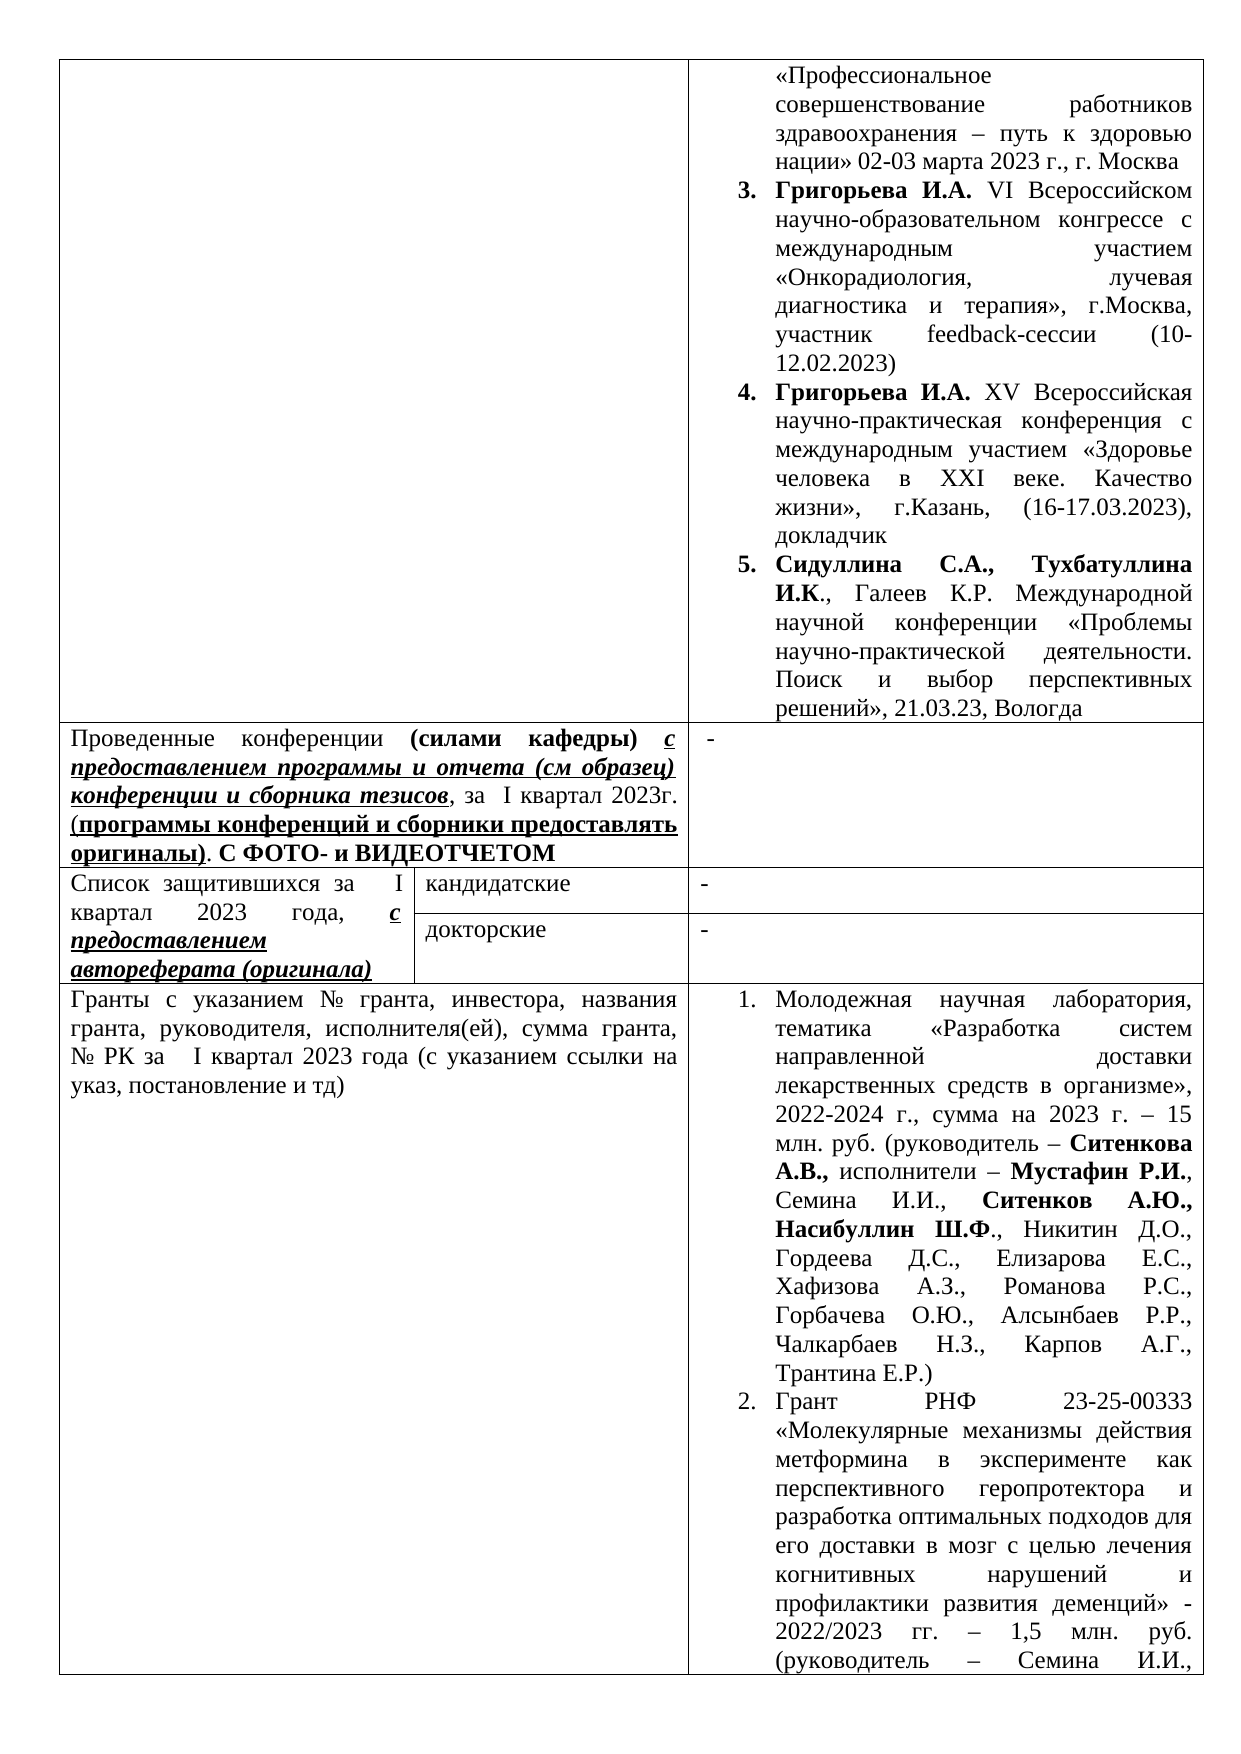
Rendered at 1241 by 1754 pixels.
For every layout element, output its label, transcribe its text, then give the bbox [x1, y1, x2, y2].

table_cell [60, 984, 688, 1674]
table_cell - [689, 723, 1203, 867]
table_cell Список защитившихся за I квартал 2023 года, с предоставлением автореферата (оригинала) [60, 868, 414, 983]
table_cell - [689, 914, 1203, 983]
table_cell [689, 984, 1203, 1674]
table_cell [60, 60, 688, 722]
table_cell Проведенные конференции (силами кафедры) с предоставлением программы и отчета (см образец) конференции и сборника тезисов, за I квартал 2023г. (программы конференций и сборники предоставлять оригиналы). С ФОТО- и ВИДЕОТЧЕТОМ [60, 723, 688, 867]
table_cell - [689, 868, 1203, 913]
table_cell кандидатские [415, 868, 688, 913]
table_cell докторские [415, 914, 688, 983]
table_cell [689, 60, 1203, 722]
